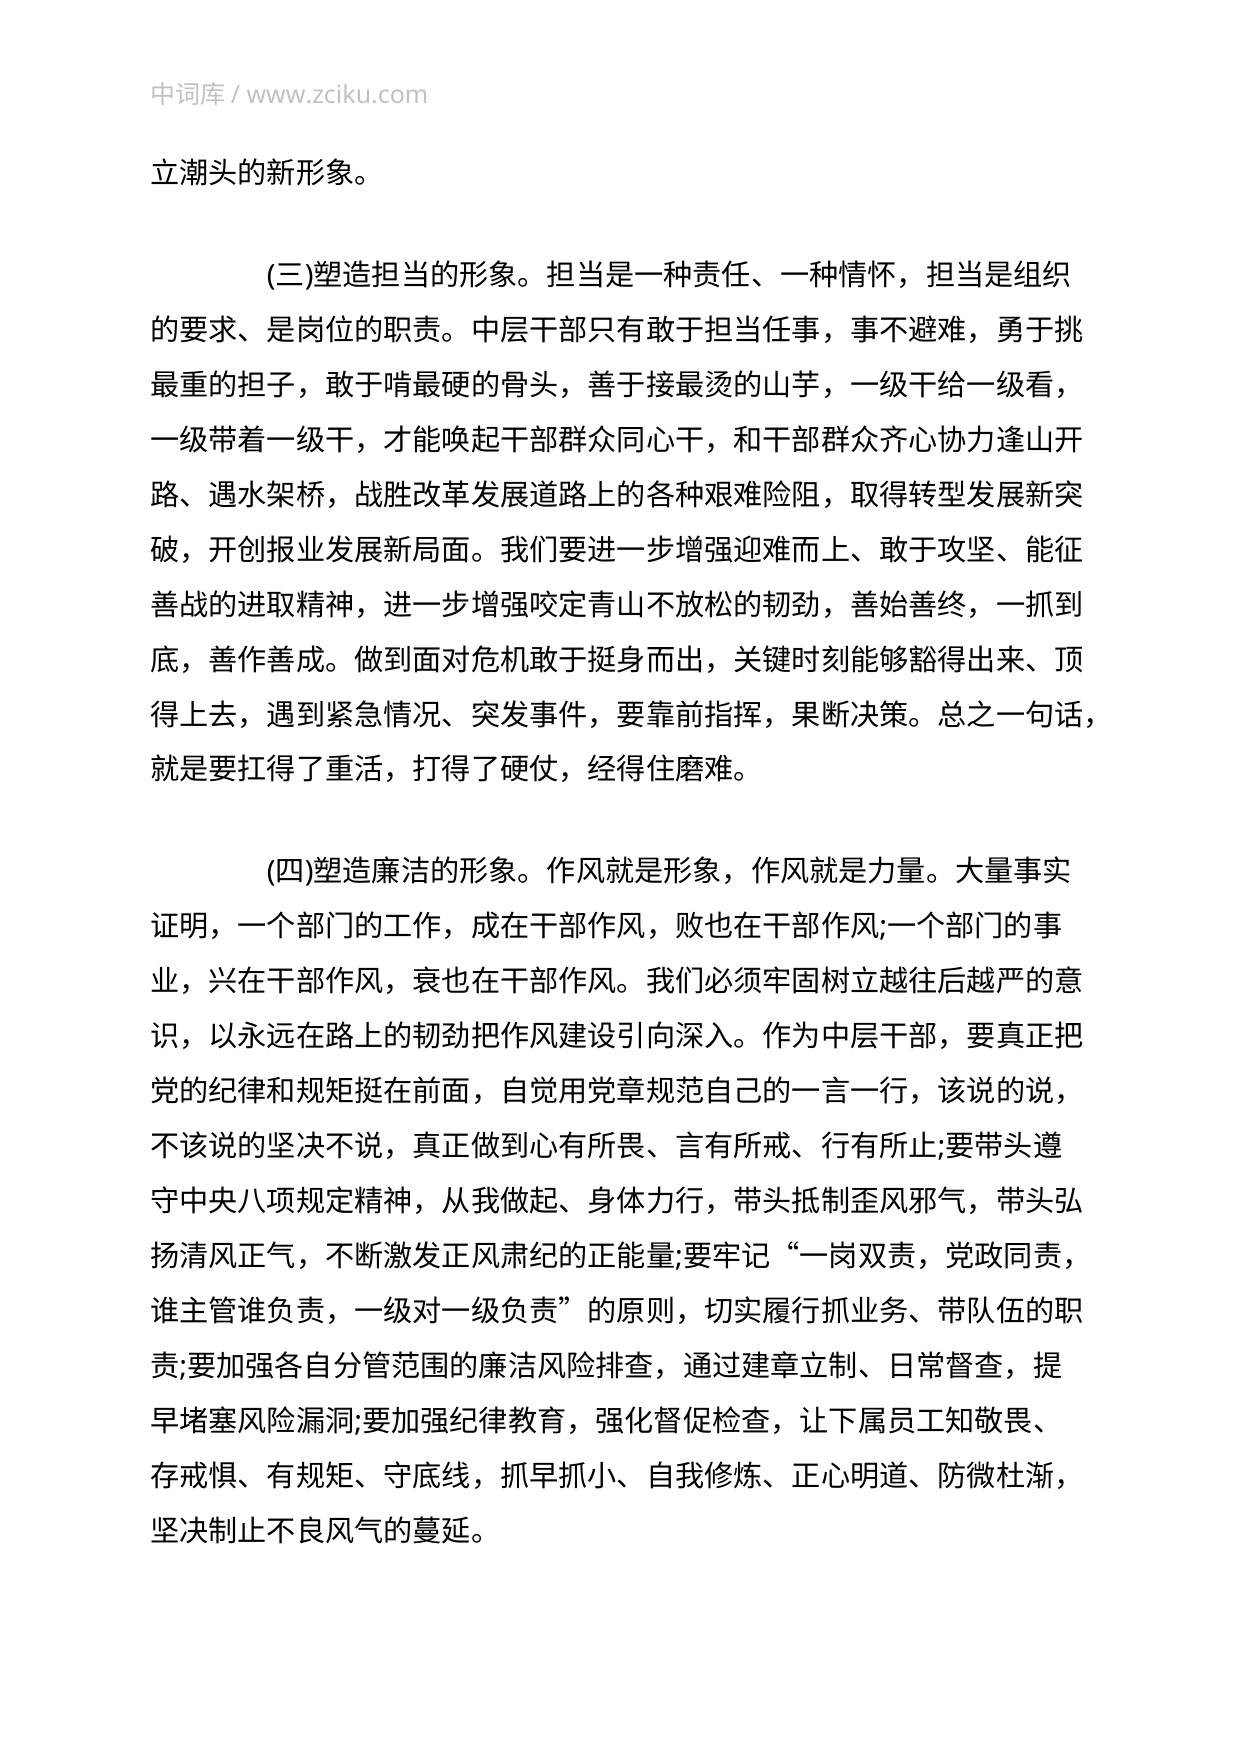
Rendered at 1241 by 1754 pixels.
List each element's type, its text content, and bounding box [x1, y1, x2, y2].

text (三)塑造担当的形象。担当是一种责任、一种情怀，担当是组织的要求、是岗位的职责。中层干部只有敢于担当任事，事不避难，勇于挑最重的担子，敢于啃最硬的骨头，善于接最烫的山芋，一级干给一级看，一级带着一级干，才能唤起干部群众同心干，和干部群众齐心协力逢山开路、遇水架桥，战胜改革发展道路上的各种艰难险阻，取得转型发展新突破，开创报业发展新局面。我们要进一步增强迎难而上、敢于攻坚、能征善战的进取精神，进一步增强咬定青山不放松的韧劲，善始善终，一抓到底，善作善成。做到面对危机敢于挺身而出，关键时刻能够豁得出来、顶得上去，遇到紧急情况、突发事件，要靠前指挥，果断决策。总之一句话，就是要扛得了重活，打得了硬仗，经得住磨难。 [150, 252, 1090, 788]
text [150, 150, 1090, 192]
text (四)塑造廉洁的形象。作风就是形象，作风就是力量。大量事实证明，一个部门的工作，成在干部作风，败也在干部作风;一个部门的事业，兴在干部作风，衰也在干部作风。我们必须牢固树立越往后越严的意识，以永远在路上的韧劲把作风建设引向深入。作为中层干部，要真正把党的纪律和规矩挺在前面，自觉用党章规范自己的一言一行，该说的说，不该说的坚决不说，真正做到心有所畏、言有所戒、行有所止;要带头遵守中央八项规定精神，从我做起、身体力行，带头抵制歪风邪气，带头弘扬清风正气，不断激发正风肃纪的正能量;要牢记“一岗双责，党政同责，谁主管谁负责，一级对一级负责”的原则，切实履行抓业务、带队伍的职责;要加强各自分管范围的廉洁风险排查，通过建章立制、日常督查，提早堵塞风险漏洞;要加强纪律教育，强化督促检查，让下属员工知敬畏、存戒惧、有规矩、守底线，抓早抓小、自我修炼、正心明道、防微杜渐，坚决制止不良风气的蔓延。 [150, 848, 1090, 1549]
